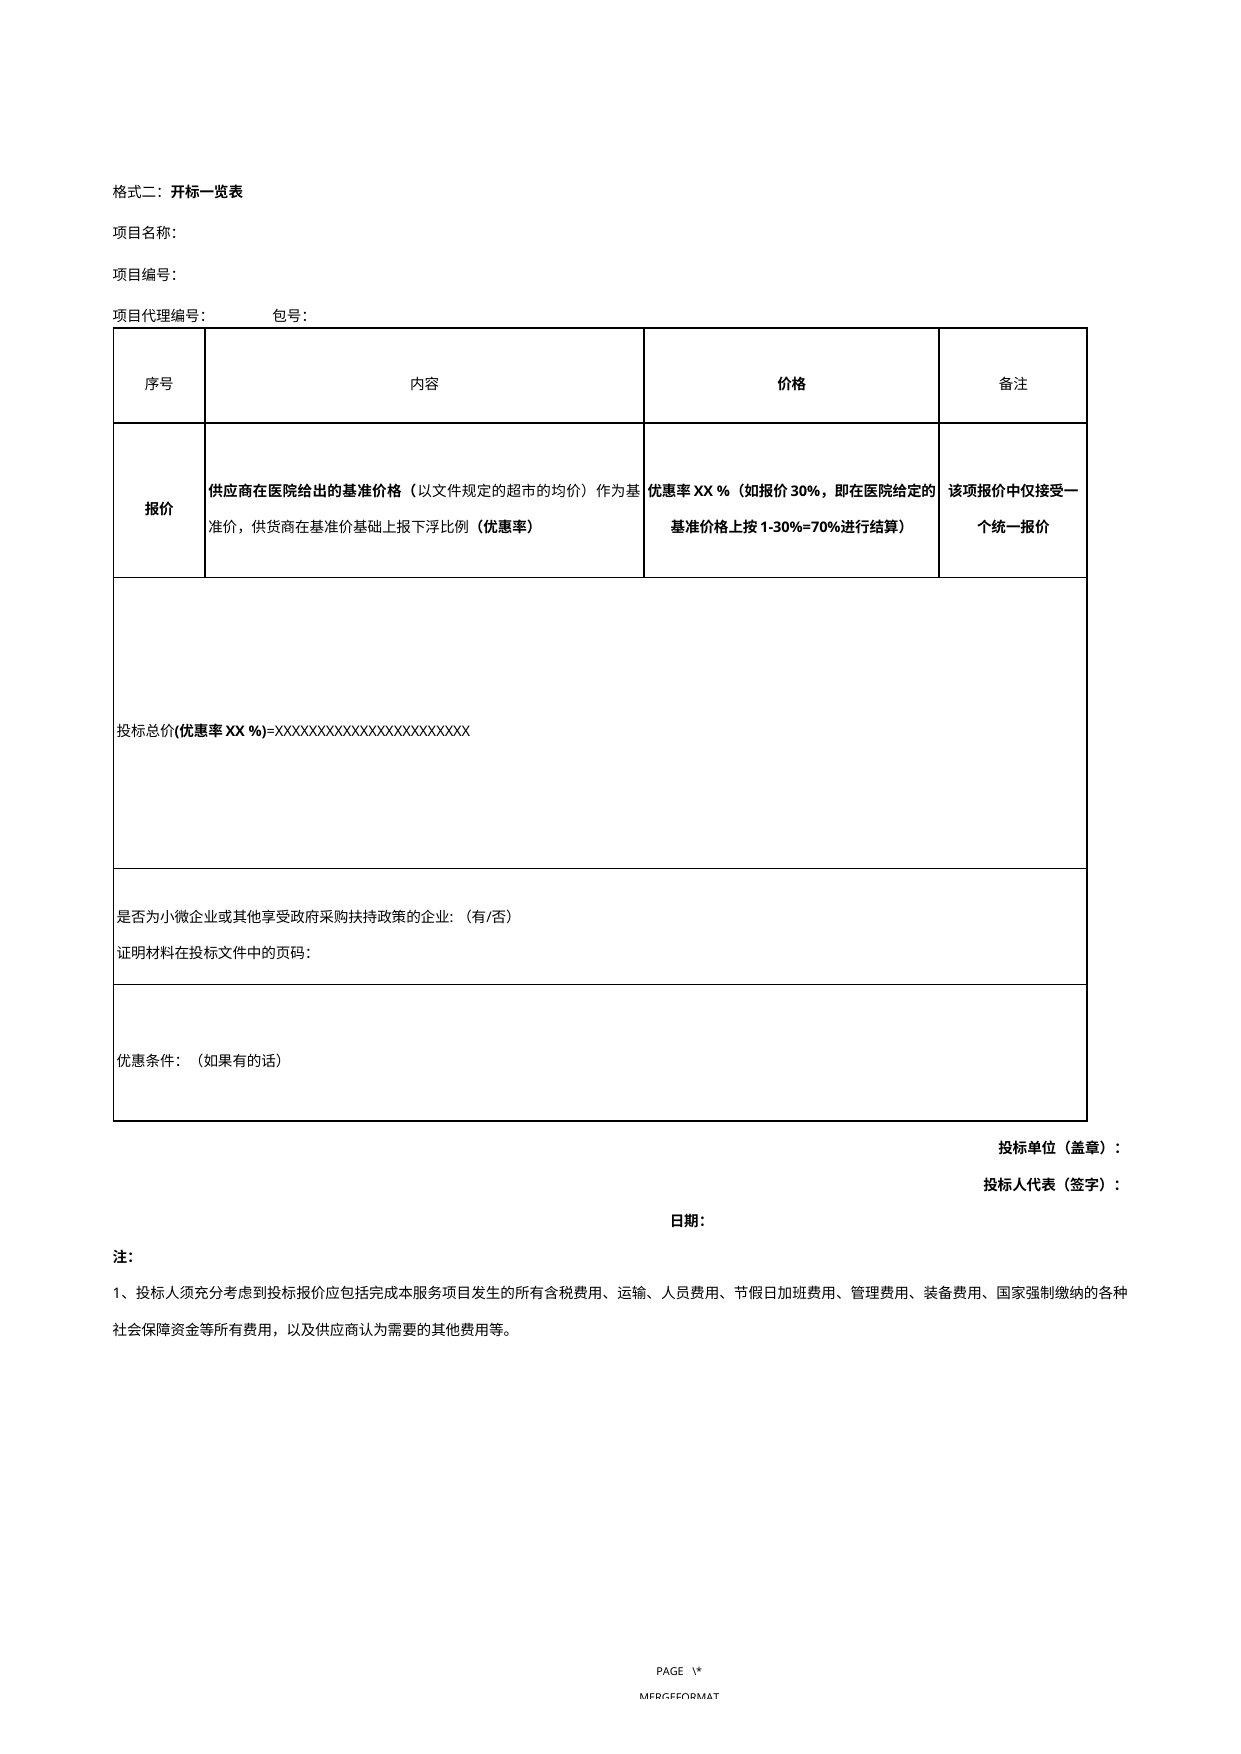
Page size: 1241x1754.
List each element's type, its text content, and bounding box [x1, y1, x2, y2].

text 投标单位（盖章）： [175, 1122, 1128, 1158]
text 日期： [112, 1194, 1078, 1231]
table_header 内容 [206, 329, 643, 422]
table_header 备注 [940, 329, 1086, 422]
table_cell 优惠条件：（如果有的话） [114, 985, 1086, 1120]
table_cell 供应商在医院给出的基准价格（以文件规定的超市的均价）作为基准价，供货商在基准价基础上报下浮比例（优惠率） [206, 424, 643, 577]
table_cell 投标总价(优惠率XX %)=XXXXXXXXXXXXXXXXXXXXXXX [114, 578, 1086, 868]
text 1、投标人须充分考虑到投标报价应包括完成本服务项目发生的所有含税费用、运输、人员费用、节假日加班费用、管理费用、装备费用、国家强制缴纳的各种社会保障资金等所有费用，以及供应商认为需要的其他费用等。 [112, 1267, 1128, 1339]
text 格式二：开标一览表 [112, 150, 1128, 202]
table_header 价格 [645, 329, 938, 422]
table_cell 该项报价中仅接受一个统一报价 [940, 424, 1086, 577]
text 投标人代表（签字）： [112, 1158, 1128, 1194]
table_cell 报价 [114, 424, 204, 577]
table_header 序号 [114, 329, 204, 422]
table_cell 是否为小微企业或其他享受政府采购扶持政策的企业: （有/否） 证明材料在投标文件中的页码： [114, 869, 1086, 984]
text 注： [112, 1231, 1128, 1267]
text 项目代理编号： 包号： [112, 285, 1128, 327]
table_cell 优惠率XX %（如报价30%，即在医院给定的基准价格上按1-30%=70%进行结算） [645, 424, 938, 577]
text 项目编号： [112, 244, 1128, 285]
text 项目名称： [112, 202, 1128, 244]
